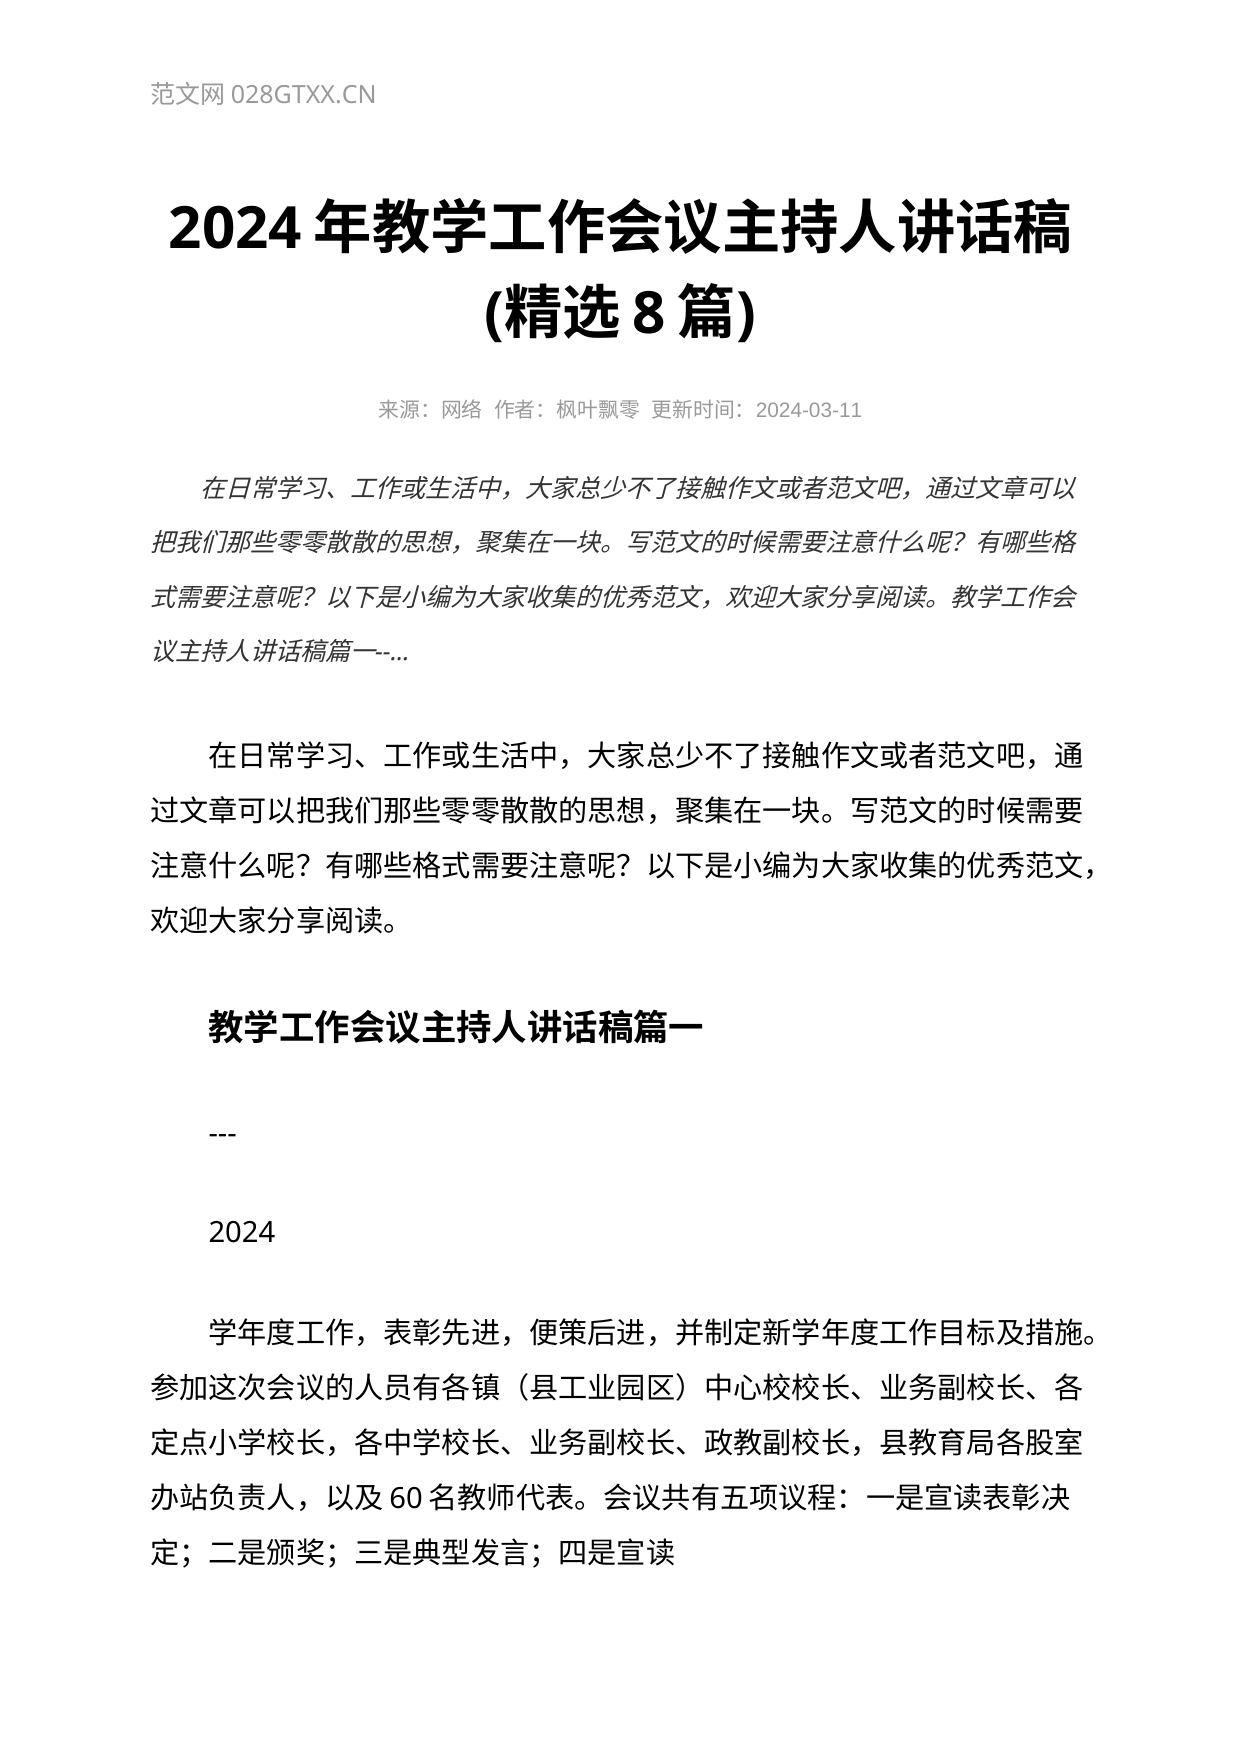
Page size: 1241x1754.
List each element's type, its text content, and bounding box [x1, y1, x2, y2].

text 学年度工作，表彰先进，便策后进，并制定新学年度工作目标及措施。参加这次会议的人员有各镇（县工业园区）中心校校长、业务副校长、各定点小学校长，各中学校长、业务副校长、政教副校长，县教育局各股室办站负责人，以及60名教师代表。会议共有五项议程：一是宣读表彰决定；二是颁奖；三是典型发言；四是宣读 [150, 1310, 1090, 1572]
text 来源：网络 作者：枫叶飘零 更新时间：2024-03-11 [150, 398, 1090, 422]
text 教学工作会议主持人讲话稿篇一 [150, 999, 1090, 1051]
subtitle 2024年教学工作会议主持人讲话稿(精选8篇) [150, 181, 1090, 351]
text 2024 [150, 1211, 1090, 1251]
text --- [150, 1113, 1090, 1152]
text 在日常学习、工作或生活中，大家总少不了接触作文或者范文吧，通过文章可以把我们那些零零散散的思想，聚集在一块。写范文的时候需要注意什么呢？有哪些格式需要注意呢？以下是小编为大家收集的优秀范文，欢迎大家分享阅读。教学工作会议主持人讲话稿篇一--... [150, 468, 1090, 668]
text 在日常学习、工作或生活中，大家总少不了接触作文或者范文吧，通过文章可以把我们那些零零散散的思想，聚集在一块。写范文的时候需要注意什么呢？有哪些格式需要注意呢？以下是小编为大家收集的优秀范文，欢迎大家分享阅读。 [150, 733, 1090, 940]
